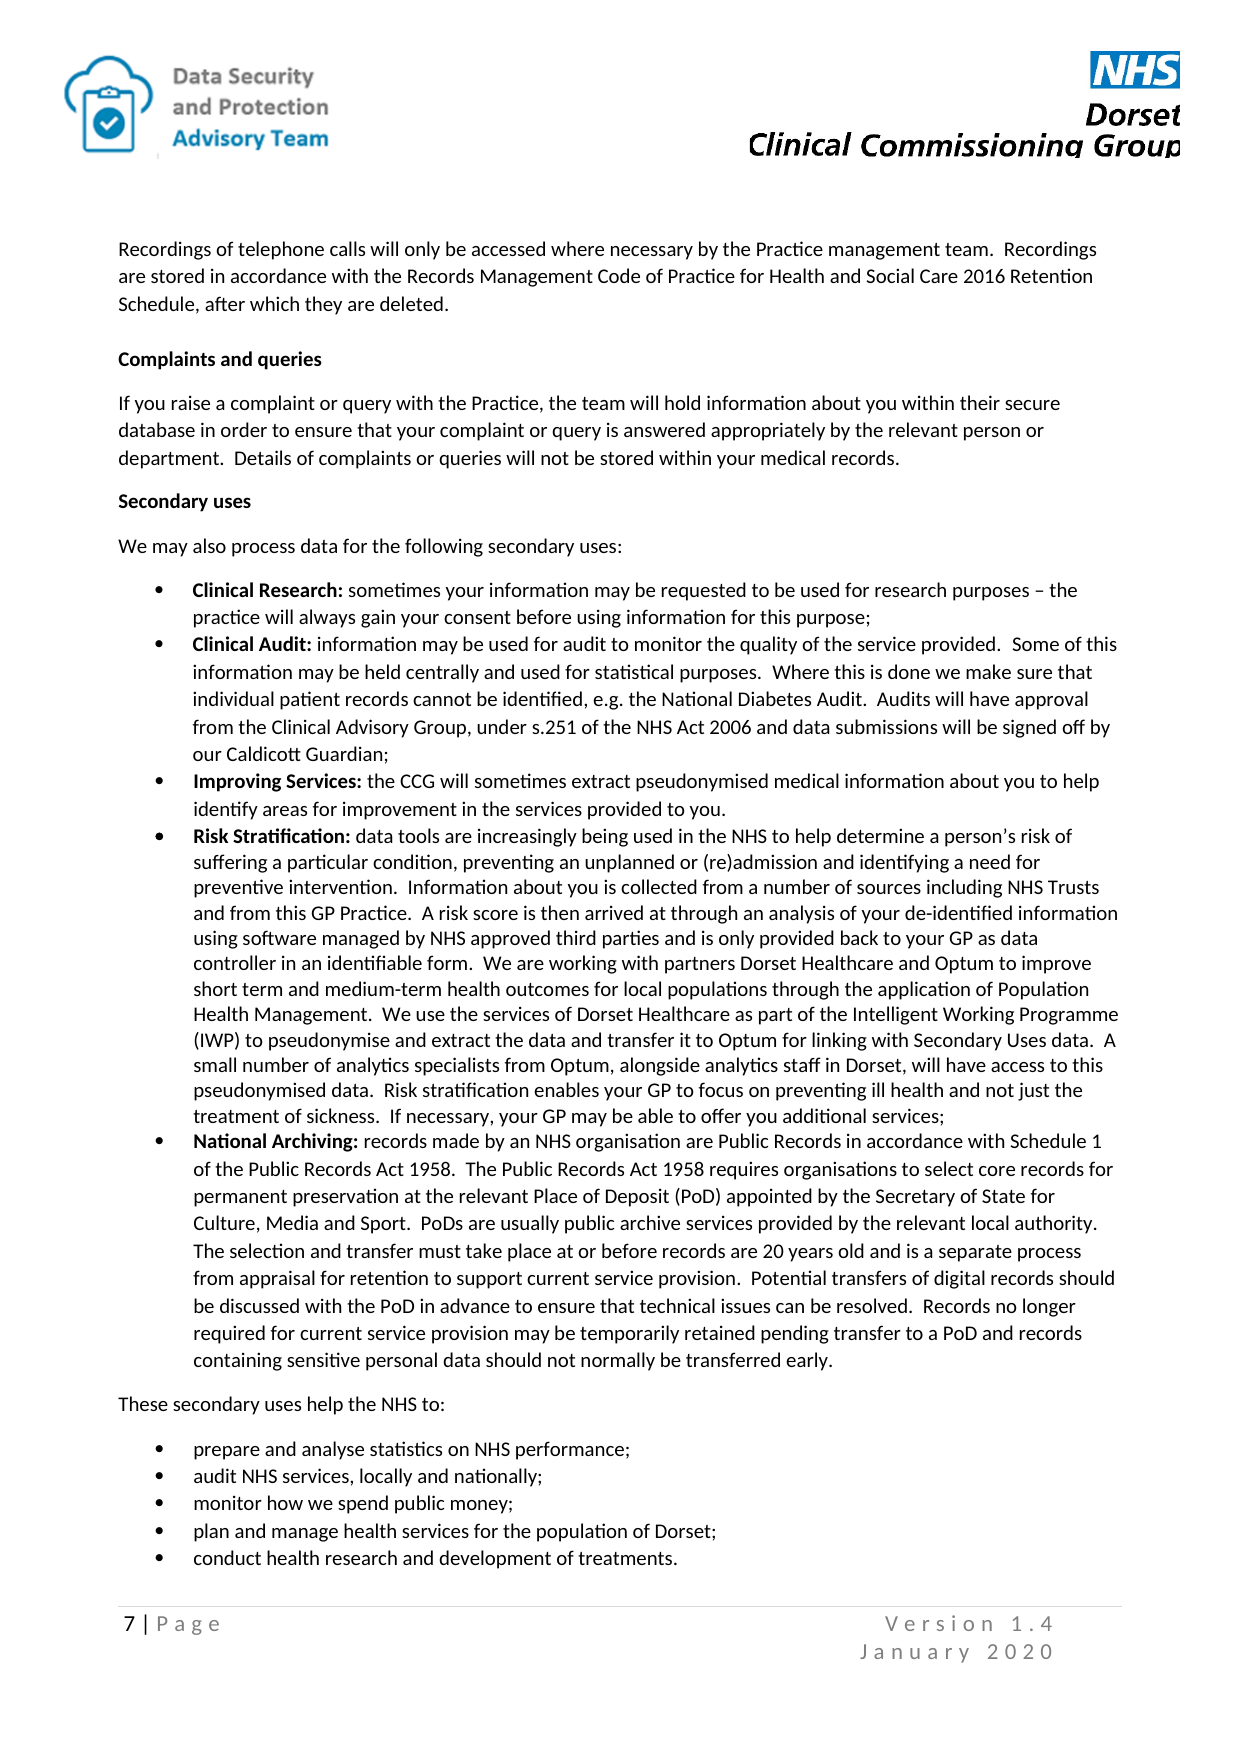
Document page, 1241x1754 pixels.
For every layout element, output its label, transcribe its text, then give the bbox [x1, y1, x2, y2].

list conduct health research and development of treatments. [156, 1545, 1122, 1571]
list Clinical Audit: information may be used for audit to monitor the quality of the service provided. Some of this information may be held centrally and used for statistical purposes. Where this is done we make sure that individual patient records cannot be identified, e.g. the National Diabetes Audit. Audits will have approval from the Clinical Advisory Group, under s.251 of the NHS Act 2006 and data submissions will be signed off by our Caldicott Guardian; [155, 632, 1122, 767]
list monitor how we spend public money; [156, 1491, 1122, 1516]
list plan and manage health services for the population of Dorset; [156, 1518, 1122, 1543]
list Improving Services: the CCG will sometimes extract pseudonymised medical information about you to help identify areas for improvement in the services provided to you. [156, 769, 1122, 821]
subtitle Recordings of telephone calls will only be accessed where necessary by the Practice management team. Recordings are stored in accordance with the Records Management Code of Practice for Health and Social Care 2016 Retention Schedule, after which they are deleted. [118, 236, 1122, 316]
picture [62, 45, 328, 158]
list Clinical Research: sometimes your information may be requested to be used for research purposes – the practice will always gain your consent before using information for this purpose; [155, 577, 1122, 630]
list audit NHS services, locally and nationally; [156, 1463, 1122, 1488]
list National Archiving: records made by an NHS organisation are Public Records in accordance with Schedule 1 of the Public Records Act 1958. The Public Records Act 1958 requires organisations to select core records for permanent preservation at the relevant Place of Deposit (PoD) appointed by the Secretary of State for Culture, Media and Sport. PoDs are usually public archive services provided by the relevant local authority. The selection and transfer must take place at or before records are 20 years old and is a separate process from appraisal for retention to support current service provision. Potential transfers of digital records should be discussed with the PoD in advance to ensure that technical issues can be resolved. Records no longer required for current service provision may be temporarily retained pending transfer to a PoD and records containing sensitive personal data should not normally be transferred early. [156, 1128, 1122, 1373]
text We may also process data for the following secondary uses: [118, 533, 1122, 558]
picture [748, 51, 1180, 158]
subtitle Secondary uses [118, 489, 1122, 514]
list Risk Stratification: data tools are increasingly being used in the NHS to help determine a person’s risk of suffering a particular condition, preventing an unplanned or (re)admission and identifying a need for preventive intervention. Information about you is collected from a number of sources including NHS Trusts and from this GP Practice. A risk score is then arrived at through an analysis of your de-identified information using software managed by NHS approved third parties and is only provided back to your GP as data controller in an identifiable form. We are working with partners Dorset Healthcare and Optum to improve short term and medium-term health outcomes for local populations through the application of Population Health Management. We use the services of Dorset Healthcare as part of the Intelligent Working Programme (IWP) to pseudonymise and extract the data and transfer it to Optum for linking with Secondary Uses data. A small number of analytics specialists from Optum, alongside analytics staff in Dorset, will have access to this pseudonymised data. Risk stratification enables your GP to focus on preventing ill health and not just the treatment of sickness. If necessary, your GP may be able to offer you additional services; [156, 823, 1122, 1128]
subtitle Complaints and queries [118, 346, 1122, 371]
list prepare and analyse statistics on NHS performance; [156, 1436, 1122, 1461]
text If you raise a complaint or query with the Practice, the team will hold information about you within their secure database in order to ensure that your complaint or query is answered appropriately by the relevant person or department. Details of complaints or queries will not be stored within your medical records. [118, 390, 1122, 470]
text These secondary uses help the NHS to: [118, 1392, 1122, 1417]
